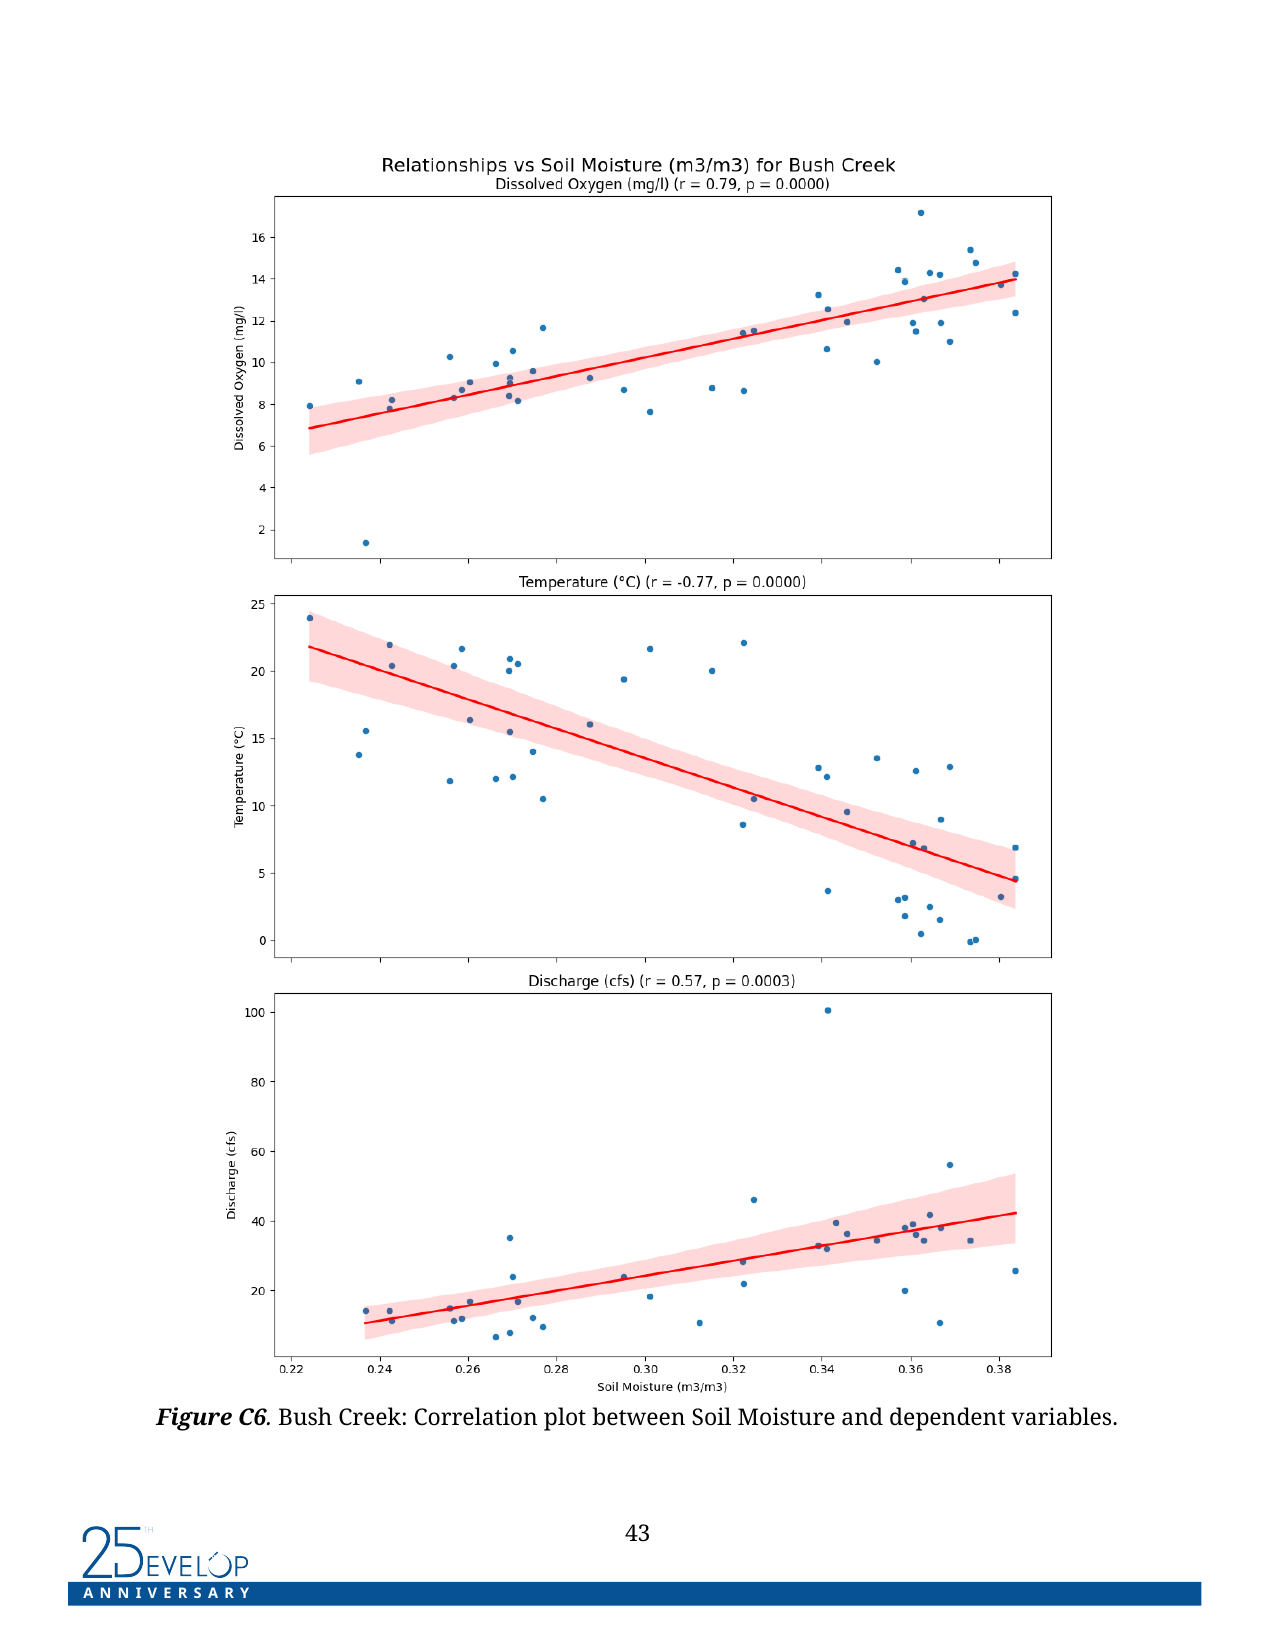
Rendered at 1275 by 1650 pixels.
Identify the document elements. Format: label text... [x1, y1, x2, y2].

picture [75, 1518, 256, 1581]
text Figure C6. Bush Creek: Correlation plot between Soil Moisture and dependent variables. [150, 1401, 1125, 1432]
